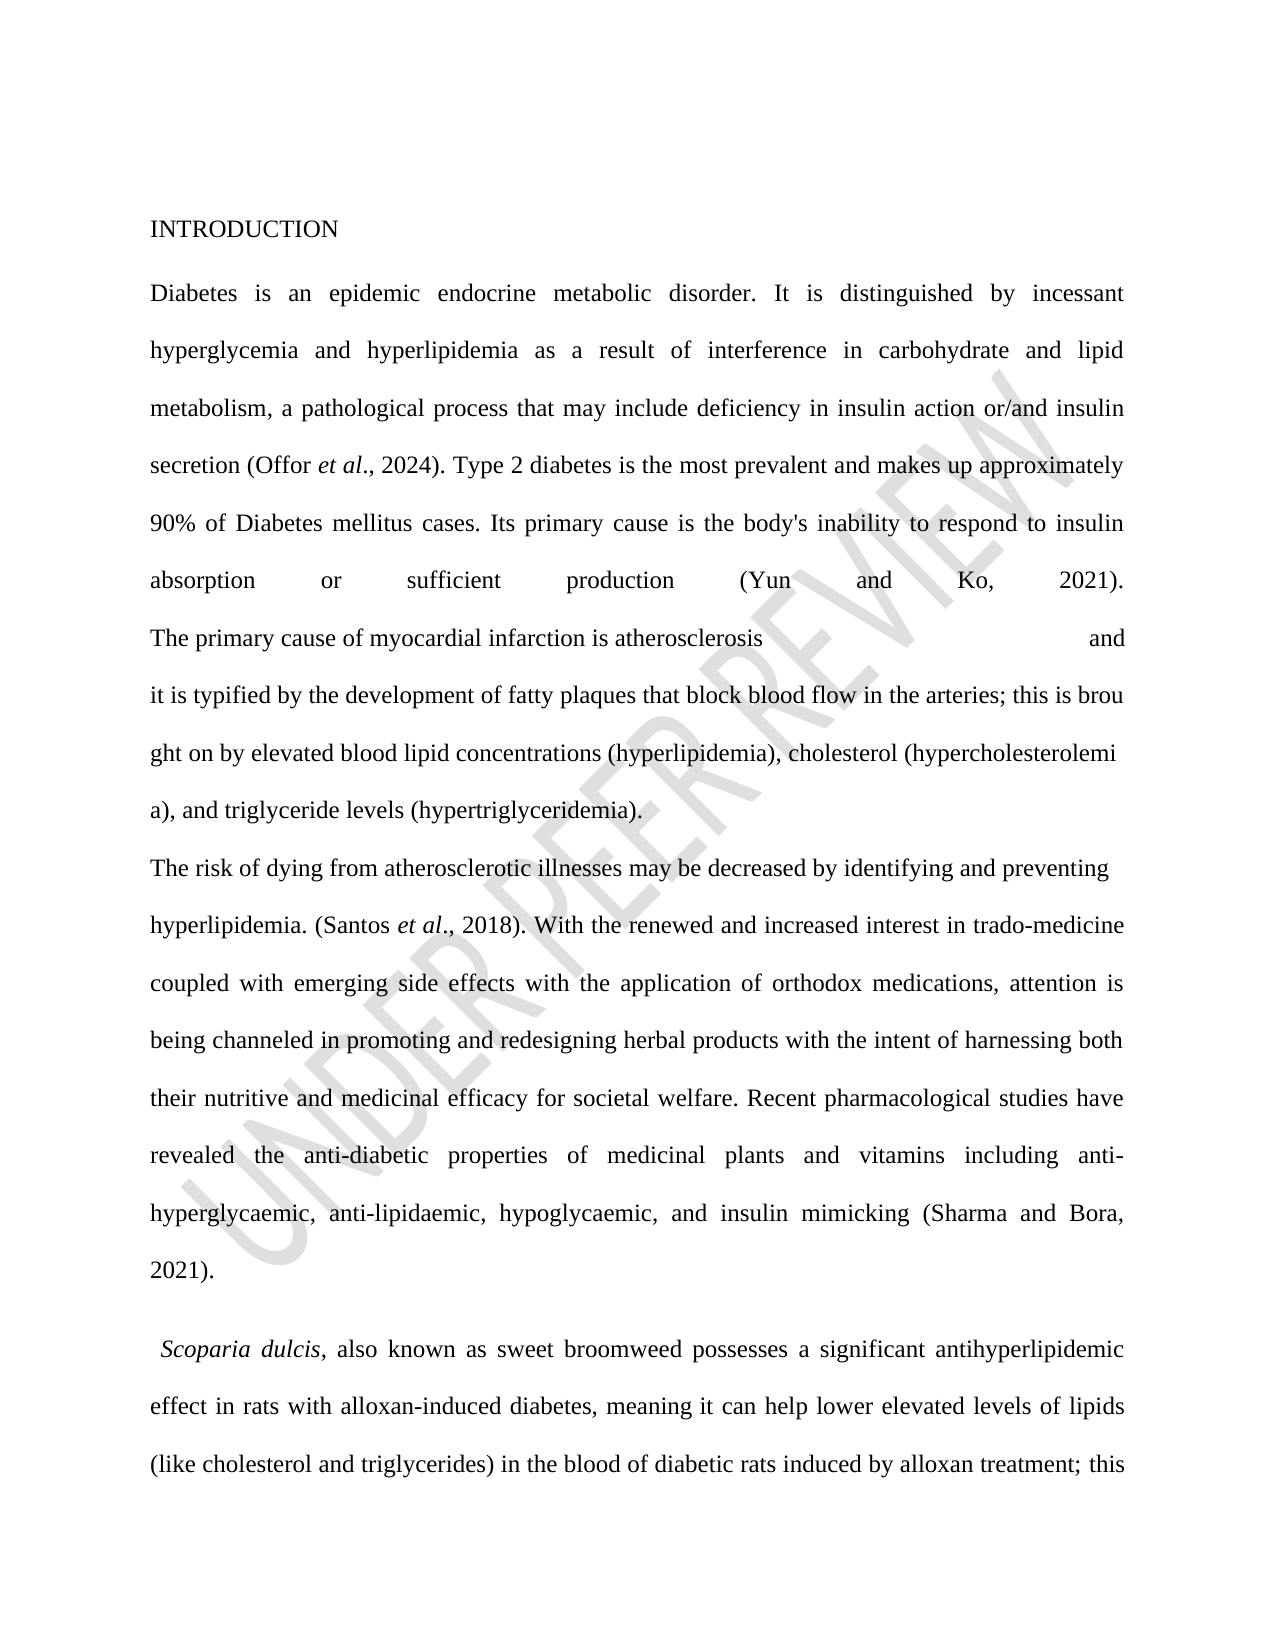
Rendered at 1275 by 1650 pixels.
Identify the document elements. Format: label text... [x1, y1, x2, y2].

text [150, 1334, 1125, 1477]
text Diabetes is an epidemic endocrine metabolic disorder. It is distinguished by incessant hyperglycemia and hyperlipidemia as a result of interference in carbohydrate and lipid metabolism, a pathological process that may include deficiency in insulin action or/and insulin secretion (Offor et al., 2024). Type 2 diabetes is the most prevalent and makes up approximately 90% of Diabetes mellitus cases. Its primary cause is the body's inability to respond to insulin absorption or sufficient production (Yun and Ko, 2021). The primary cause of myocardial infarction is atherosclerosis and it is typified by the development of fatty plaques that block blood flow in the arteries; this is brought on by elevated blood lipid concentrations (hyperlipidemia), cholesterol (hypercholesterolemia), and triglyceride levels (hypertriglyceridemia). The risk of dying from atherosclerotic illnesses may be decreased by identifying and preventing hyperlipidemia. (Santos et al., 2018). With the renewed and increased interest in trado-medicine coupled with emerging side effects with the application of orthodox medications, attention is being channeled in promoting and redesigning herbal products with the intent of harnessing both their nutritive and medicinal efficacy for societal welfare. Recent pharmacological studies have revealed the anti-diabetic properties of medicinal plants and vitamins including anti-hyperglycaemic, anti-lipidaemic, hypoglycaemic, and insulin mimicking (Sharma and Bora, 2021). [150, 278, 1125, 1284]
text INTRODUCTION [150, 214, 1125, 243]
